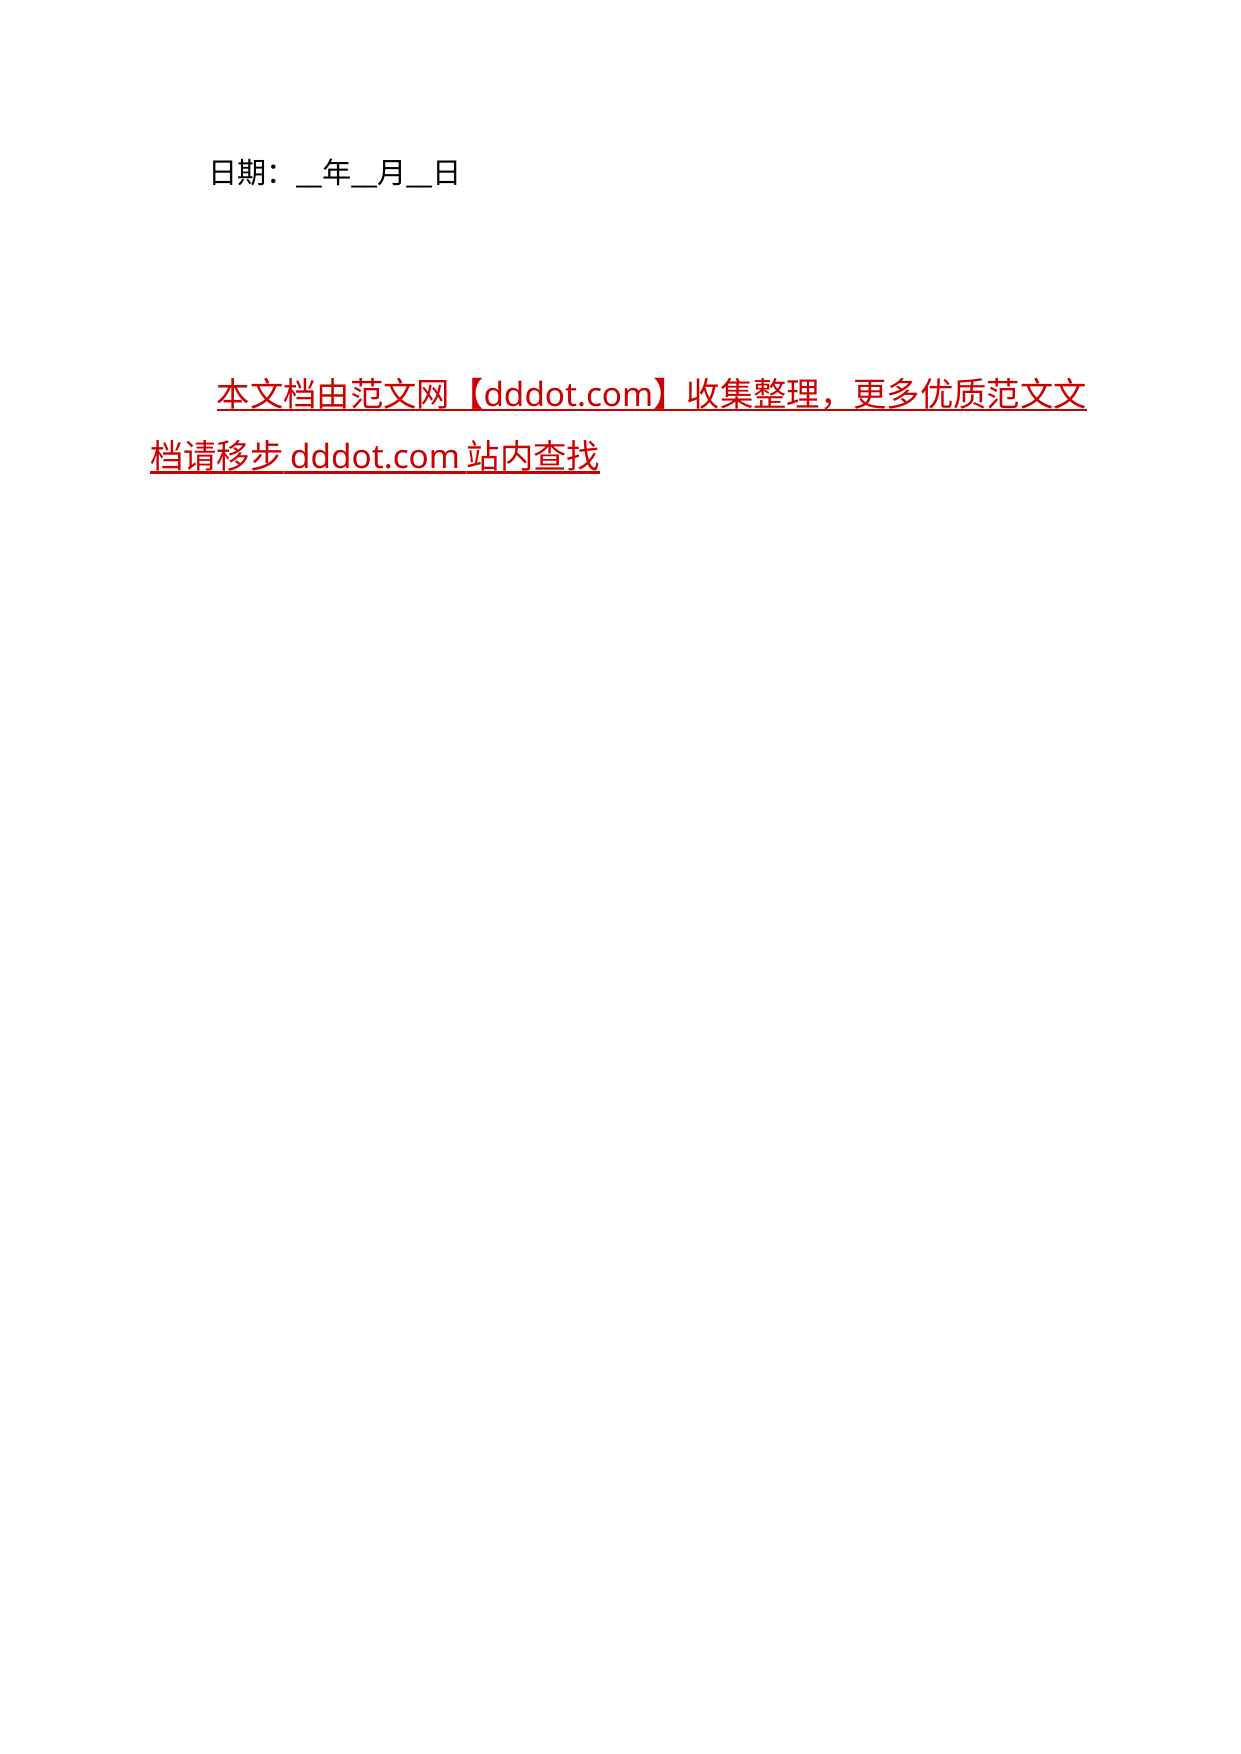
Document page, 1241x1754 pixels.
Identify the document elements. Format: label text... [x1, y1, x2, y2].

text 本文档由范文网【dddot.com】收集整理，更多优质范文文档请移步dddot.com站内查找 [150, 367, 1090, 479]
text 日期：__年__月__日 [150, 150, 1090, 192]
